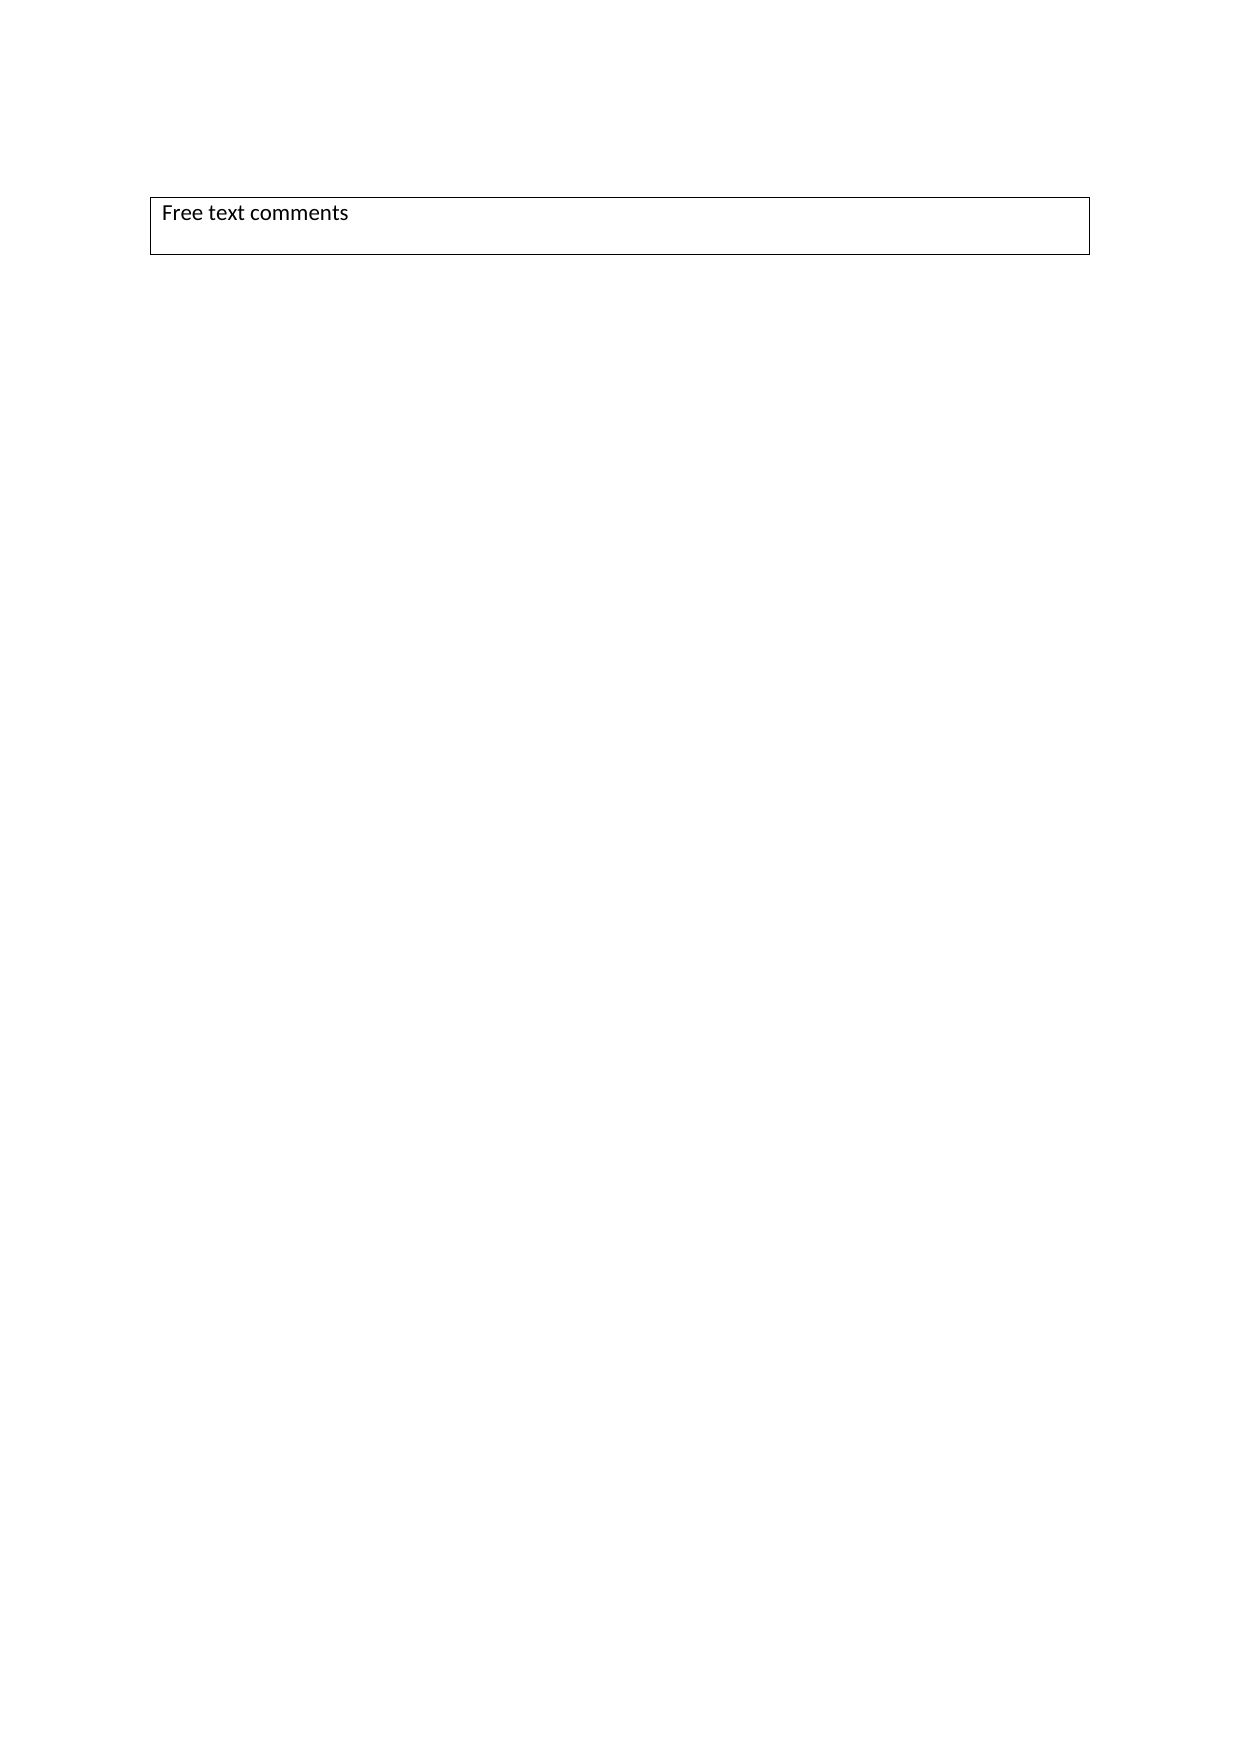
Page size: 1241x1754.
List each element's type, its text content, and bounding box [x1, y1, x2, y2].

table_header Free text comments [151, 198, 1089, 254]
